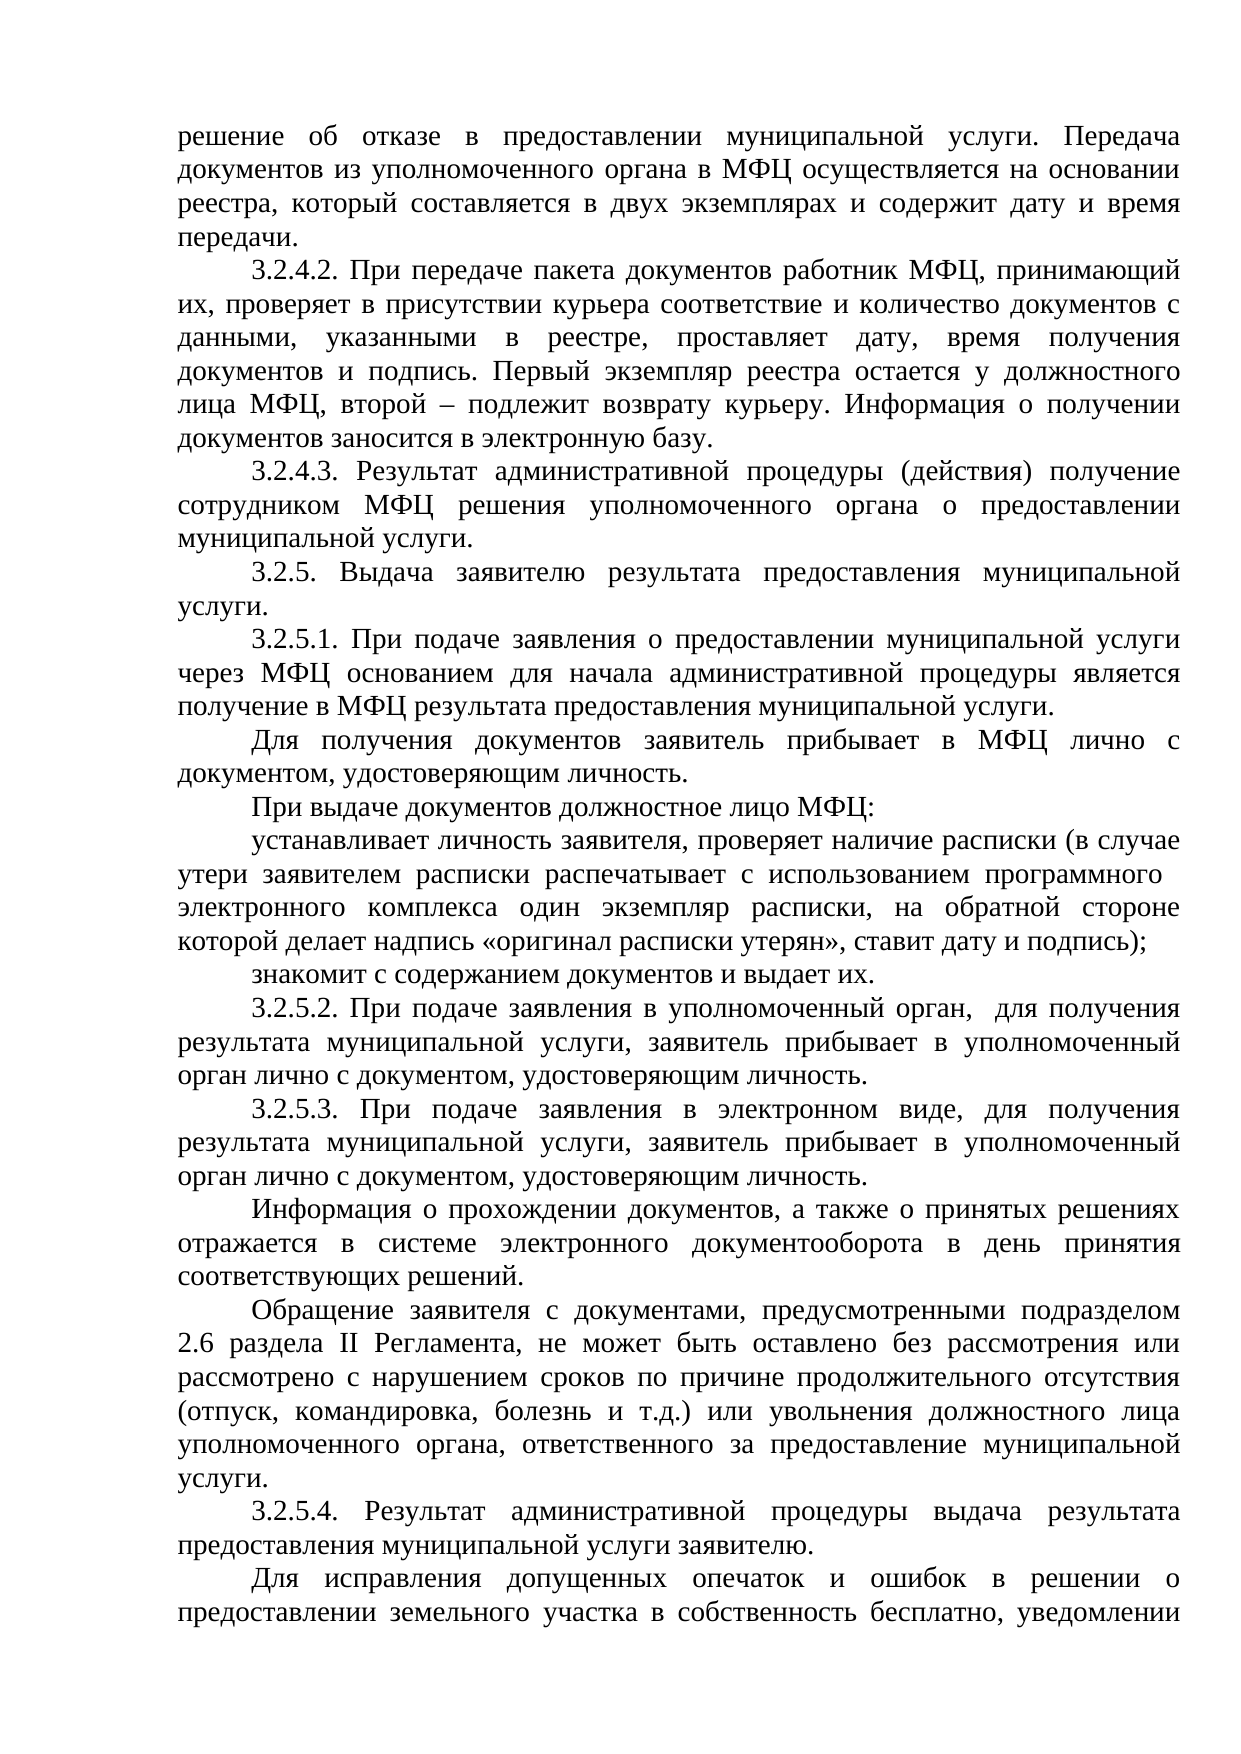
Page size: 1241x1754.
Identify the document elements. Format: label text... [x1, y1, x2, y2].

text электронного комплекса один экземпляр расписки, на обратной стороне которой делает надпись «оригинал расписки утерян», ставит дату и подпись); [177, 889, 1181, 957]
text устанавливает личность заявителя, проверяет наличие расписки (в случае утери заявителем расписки распечатывает с использованием программного [177, 822, 1181, 889]
text 3.2.4.2. При передаче пакета документов работник МФЦ, принимающий их, проверяет в присутствии курьера соответствие и количество документов с данными, указанными в реестре, проставляет дату, время получения документов и подпись. Первый экземпляр реестра остается у должностного лица МФЦ, второй – подлежит возврату курьеру. Информация о получении документов заносится в электронную базу. [177, 252, 1181, 453]
text 3.2.4.3. Результат административной процедуры (действия) получение сотрудником МФЦ решения уполномоченного органа о предоставлении муниципальной услуги. [177, 453, 1181, 554]
text 3.2.5. Выдача заявителю результата предоставления муниципальной услуги. [177, 554, 1181, 621]
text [177, 118, 1181, 252]
text 3.2.5.4. Результат административной процедуры выдача результата предоставления муниципальной услуги заявителю. [177, 1493, 1181, 1560]
text При выдаче документов должностное лицо МФЦ: [177, 789, 1181, 822]
text Обращение заявителя с документами, предусмотренными подразделом 2.6 раздела II Регламента, не может быть оставлено без рассмотрения или рассмотрено с нарушением сроков по причине продолжительного отсутствия (отпуск, командировка, болезнь и т.д.) или увольнения должностного лица уполномоченного органа, ответственного за предоставление муниципальной услуги. [177, 1292, 1181, 1493]
text Для получения документов заявитель прибывает в МФЦ лично с документом, удостоверяющим личность. [177, 722, 1181, 789]
text 3.2.5.3. При подаче заявления в электронном виде, для получения результата муниципальной услуги, заявитель прибывает в уполномоченный орган лично с документом, удостоверяющим личность. [177, 1091, 1181, 1191]
text 3.2.5.1. При подаче заявления о предоставлении муниципальной услуги через МФЦ основанием для начала административной процедуры является получение в МФЦ результата предоставления муниципальной услуги. [177, 621, 1181, 722]
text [177, 1560, 1181, 1627]
text Информация о прохождении документов, а также о принятых решениях отражается в системе электронного документооборота в день принятия соответствующих решений. [177, 1191, 1181, 1292]
text знакомит с содержанием документов и выдает их. [177, 957, 1181, 990]
text 3.2.5.2. При подаче заявления в уполномоченный орган, для получения результата муниципальной услуги, заявитель прибывает в уполномоченный орган лично с документом, удостоверяющим личность. [177, 990, 1181, 1091]
